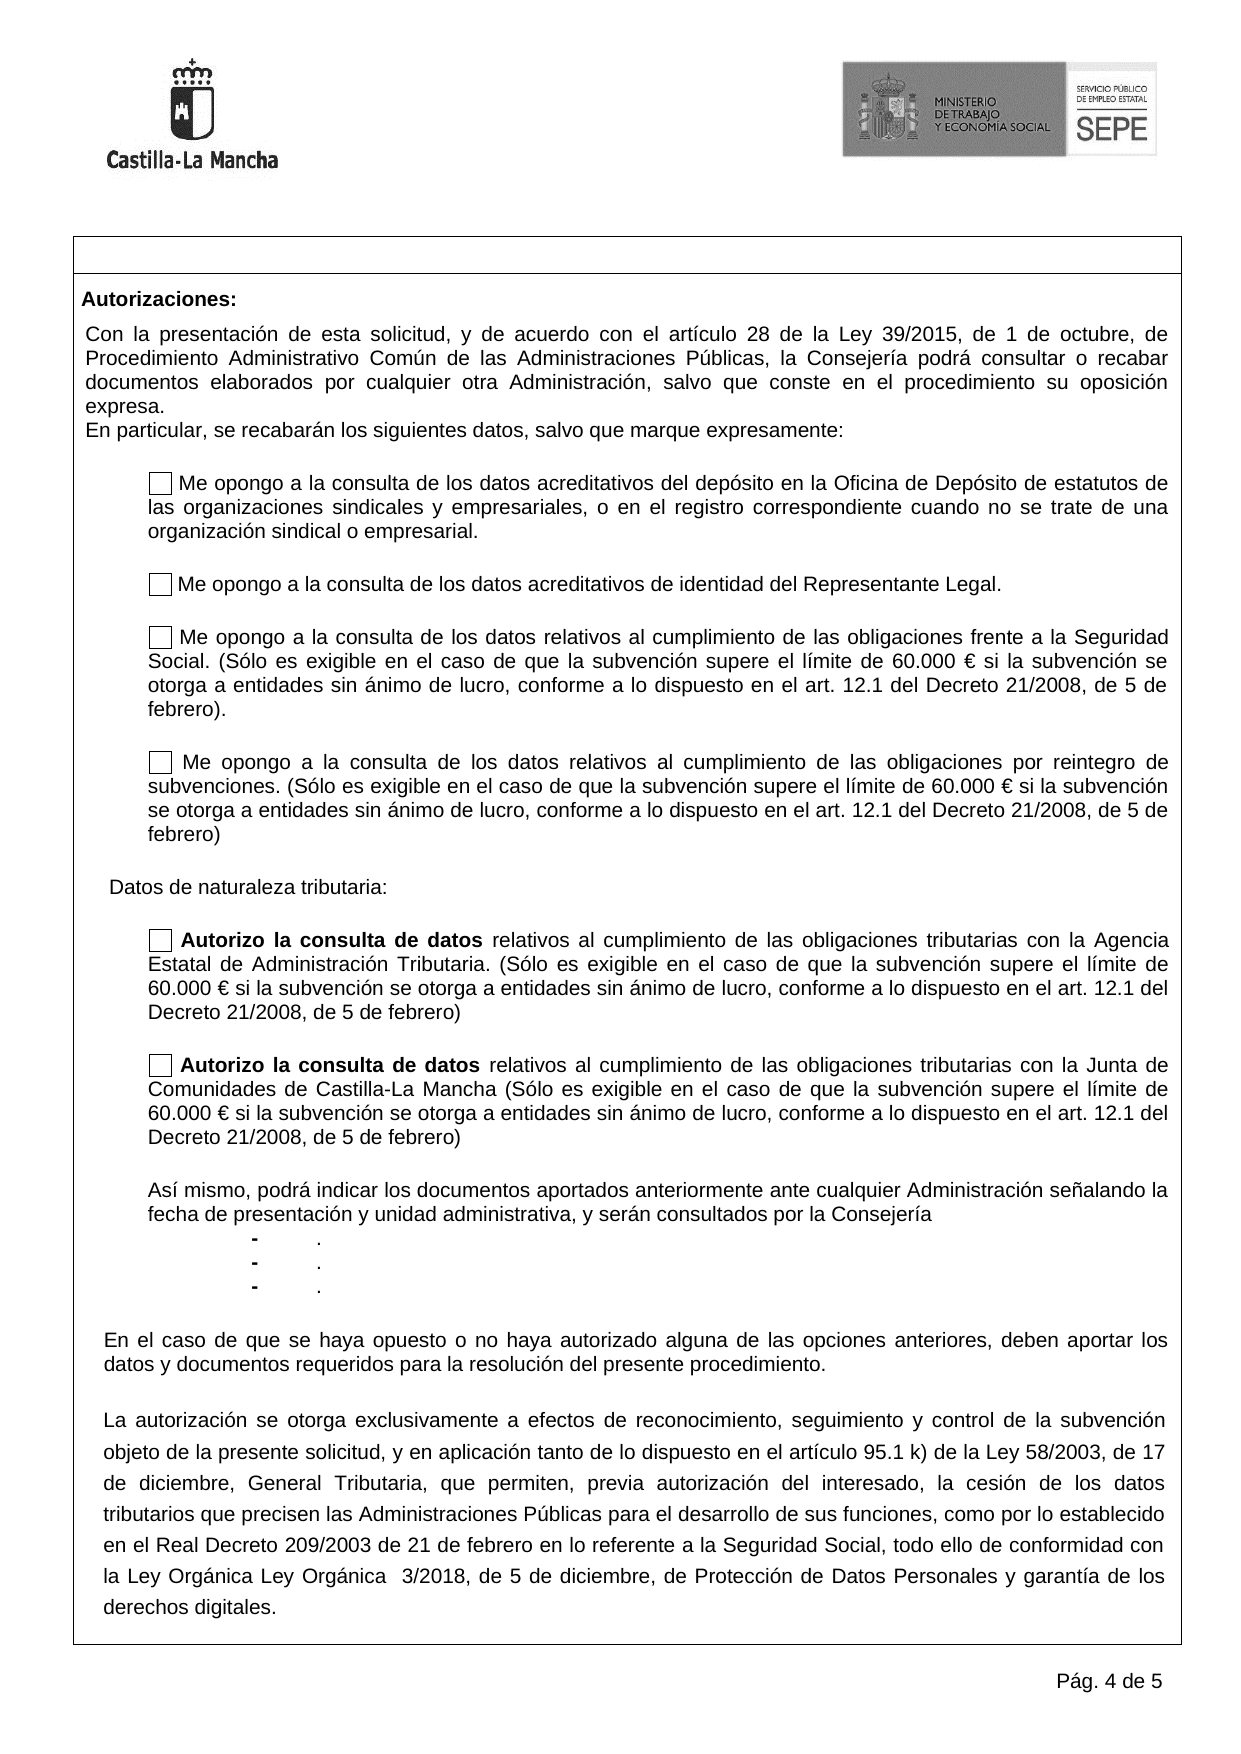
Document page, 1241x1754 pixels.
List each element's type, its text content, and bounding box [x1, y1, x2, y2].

picture [107, 58, 279, 224]
table_cell [74, 237, 1181, 273]
picture [839, 58, 1161, 161]
